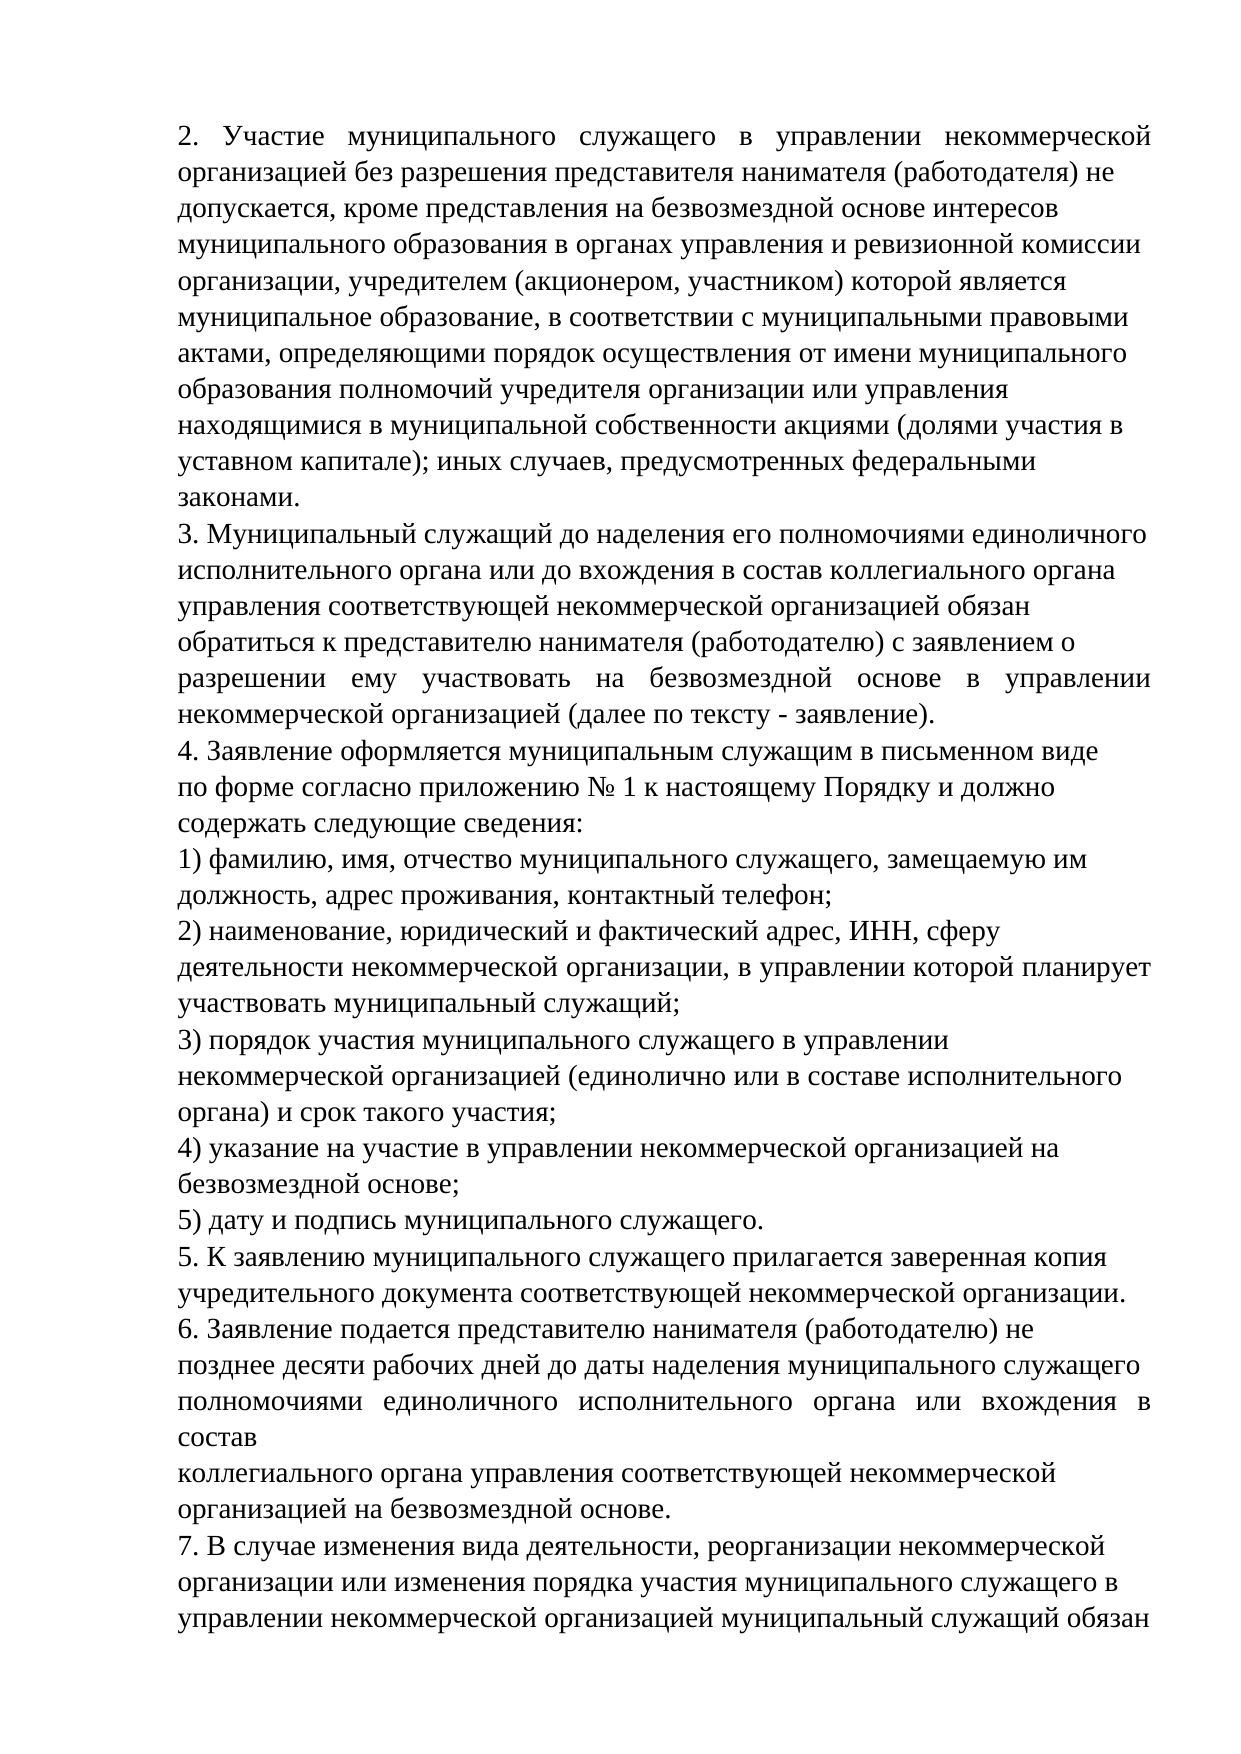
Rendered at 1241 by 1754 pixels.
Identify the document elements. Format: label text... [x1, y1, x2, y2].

text позднее десяти рабочих дней до даты наделения муниципального служащего [177, 1347, 1152, 1381]
text актами, определяющими порядок осуществления от имени муниципального [177, 335, 1152, 368]
text образования полномочий учредителя организации или управления [177, 371, 1152, 405]
text управления соответствующей некоммерческой организацией обязан [177, 588, 1152, 622]
text законами. [177, 479, 1152, 513]
text содержать следующие сведения: [177, 805, 1152, 838]
text деятельности некоммерческой организации, в управлении которой планирует участвовать муниципальный служащий; [177, 949, 1152, 1019]
text исполнительного органа или до вхождения в состав коллегиального органа [177, 552, 1152, 585]
text 4) указание на участие в управлении некоммерческой организацией на [177, 1130, 1152, 1164]
text безвозмездной основе; [177, 1166, 1152, 1200]
text 4. Заявление оформляется муниципальным служащим в письменном виде [177, 733, 1152, 766]
text 1) фамилию, имя, отчество муниципального служащего, замещаемую им [177, 841, 1152, 874]
text 6. Заявление подается представителю нанимателя (работодателю) не [177, 1311, 1152, 1344]
text по форме согласно приложению № 1 к настоящему Порядку и должно [177, 769, 1152, 802]
text уставном капитале); иных случаев, предусмотренных федеральными [177, 443, 1152, 477]
text управлении некоммерческой организацией муниципальный служащий обязан [177, 1600, 1152, 1634]
text организацией на безвозмездной основе. [177, 1492, 1152, 1525]
text организации или изменения порядка участия муниципального служащего в [177, 1564, 1152, 1597]
text органа) и срок такого участия; [177, 1094, 1152, 1128]
text 3) порядок участия муниципального служащего в управлении [177, 1022, 1152, 1055]
text муниципального образования в органах управления и ревизионной комиссии [177, 227, 1152, 260]
text муниципальное образование, в соответствии с муниципальными правовыми [177, 299, 1152, 332]
text учредительного документа соответствующей некоммерческой организации. [177, 1275, 1152, 1308]
text организации, учредителем (акционером, участником) которой является [177, 263, 1152, 296]
text 5. К заявлению муниципального служащего прилагается заверенная копия [177, 1239, 1152, 1272]
text допускается, кроме представления на безвозмездной основе интересов [177, 190, 1152, 224]
text 3. Муниципальный служащий до наделения его полномочиями единоличного [177, 516, 1152, 549]
text 2. Участие муниципального служащего в управлении некоммерческой организацией без разрешения представителя нанимателя (работодателя) не [177, 118, 1152, 188]
text находящимися в муниципальной собственности акциями (долями участия в [177, 407, 1152, 441]
text 2) наименование, юридический и фактический адрес, ИНН, сферу [177, 913, 1152, 947]
text коллегиального органа управления соответствующей некоммерческой [177, 1456, 1152, 1489]
text 7. В случае изменения вида деятельности, реорганизации некоммерческой [177, 1528, 1152, 1561]
text разрешении ему участвовать на безвозмездной основе в управлении некоммерческой организацией (далее по тексту - заявление). [177, 660, 1152, 730]
text 5) дату и подпись муниципального служащего. [177, 1202, 1152, 1236]
text некоммерческой организацией (единолично или в составе исполнительного [177, 1058, 1152, 1091]
text полномочиями единоличного исполнительного органа или вхождения в состав [177, 1383, 1152, 1453]
text должность, адрес проживания, контактный телефон; [177, 877, 1152, 911]
text обратиться к представителю нанимателя (работодателю) с заявлением о [177, 624, 1152, 658]
